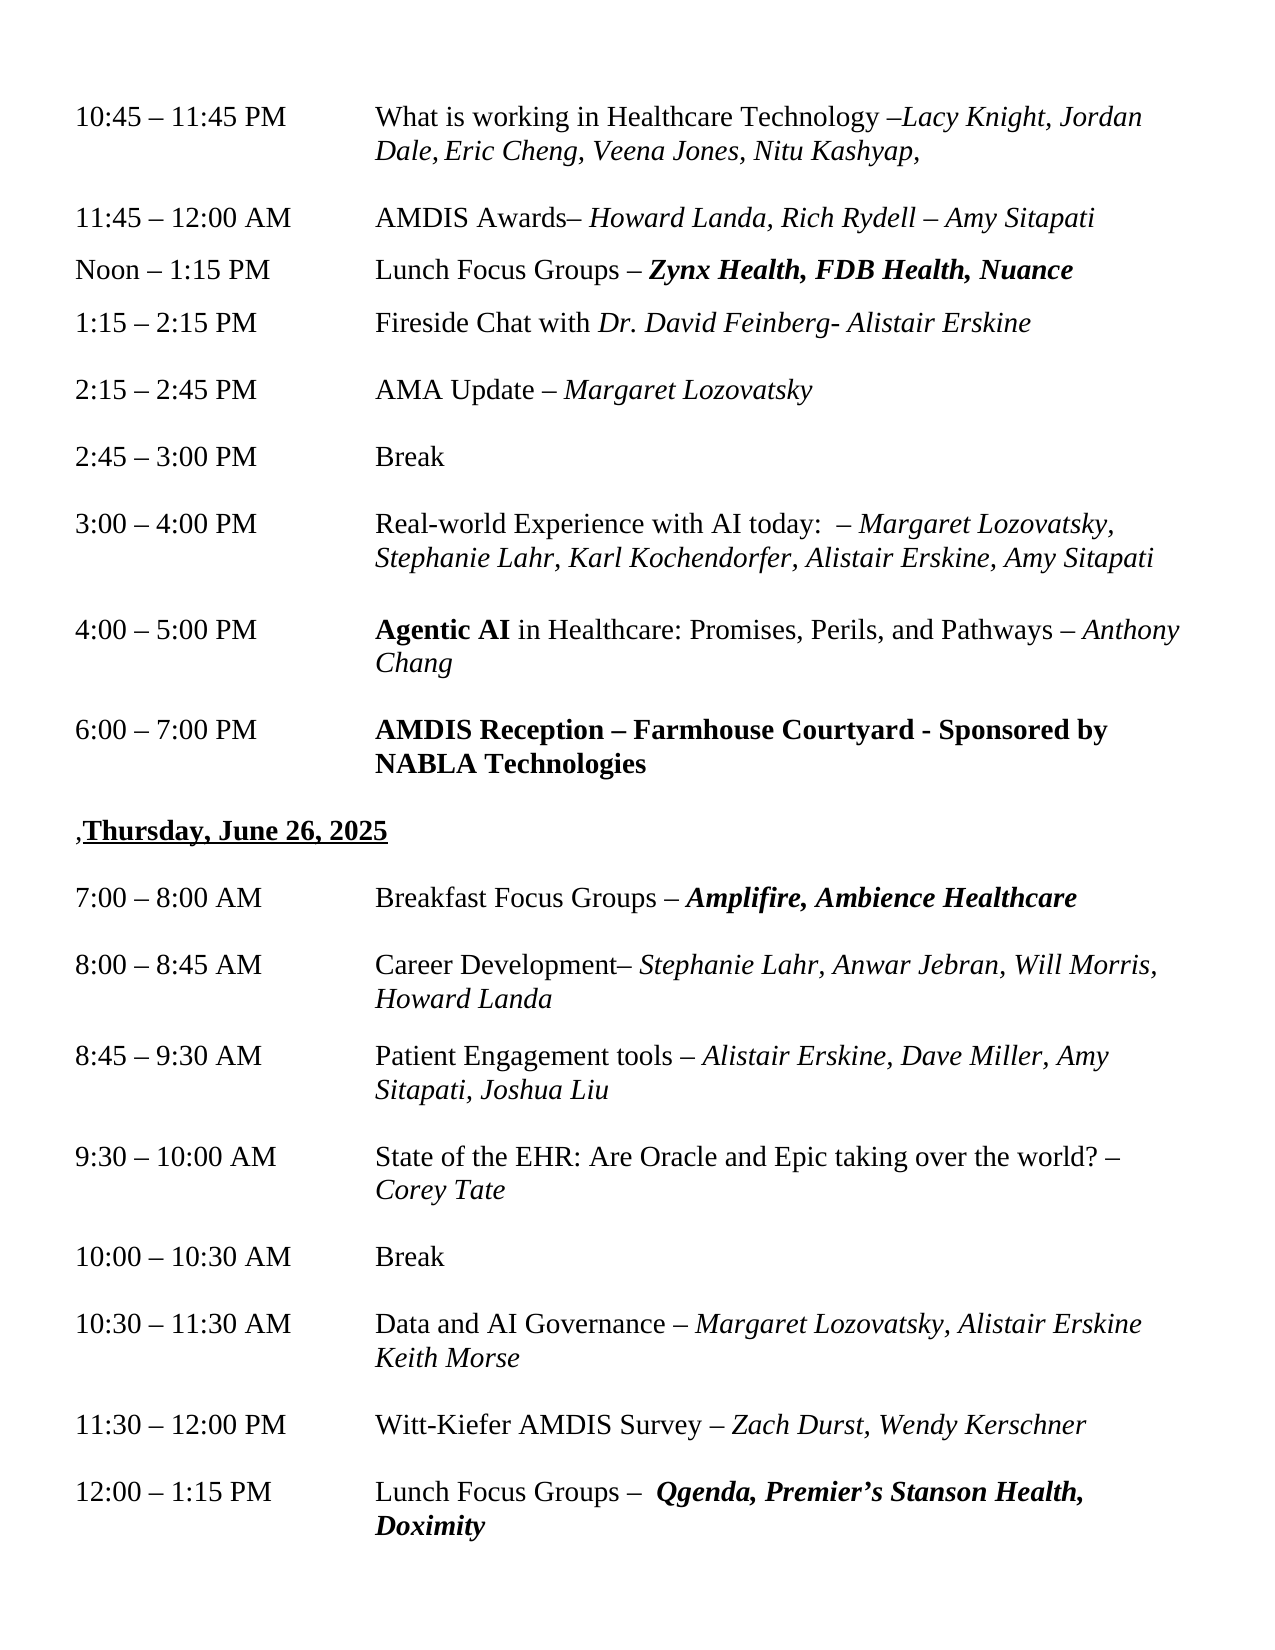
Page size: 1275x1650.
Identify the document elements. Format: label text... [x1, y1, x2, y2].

text 12:00 – 1:15 PM Lunch Focus Groups – Qgenda, Premier’s Stanson Health, Doximity [75, 1474, 1200, 1541]
text 7:00 – 8:00 AM Breakfast Focus Groups – Amplifire, Ambience Healthcare [75, 880, 1200, 914]
text Noon – 1:15 PM Lunch Focus Groups – Zynx Health, FDB Health, Nuance [75, 252, 1200, 286]
text 2:45 – 3:00 PM Break [75, 439, 1200, 473]
text 10:00 – 10:30 AM Break [75, 1239, 1200, 1273]
text 9:30 – 10:00 AM State of the EHR: Are Oracle and Epic taking over the world? – Corey Tate [75, 1139, 1200, 1206]
text 8:45 – 9:30 AM Patient Engagement tools – Alistair Erskine, Dave Miller, Amy Sitapati, Joshua Liu [75, 1038, 1200, 1105]
text 8:00 – 8:45 AM Career Development– Stephanie Lahr, Anwar Jebran, Will Morris, Howard Landa [75, 947, 1200, 1014]
text 1:15 – 2:15 PM Fireside Chat with Dr. David Feinberg- Alistair Erskine [75, 305, 1200, 339]
text 11:30 – 12:00 PM Witt-Kiefer AMDIS Survey – Zach Durst, Wendy Kerschner [75, 1407, 1200, 1441]
text 10:45 – 11:45 PM What is working in Healthcare Technology –Lacy Knight, Jordan Dale, Eric Cheng, Veena Jones, Nitu Kashyap, [75, 99, 1200, 166]
text 3:00 – 4:00 PM Real-world Experience with AI today: – Margaret Lozovatsky, Stephanie Lahr, Karl Kochendorfer, Alistair Erskine, Amy Sitapati [75, 506, 1200, 573]
text 2:15 – 2:45 PM AMA Update – Margaret Lozovatsky [75, 372, 1200, 406]
text 4:00 – 5:00 PM Agentic AI in Healthcare: Promises, Perils, and Pathways – Anthony Chang [75, 612, 1200, 679]
text ,Thursday, June 26, 2025 [75, 813, 1200, 847]
text 11:45 – 12:00 AM AMDIS Awards– Howard Landa, Rich Rydell – Amy Sitapati [75, 200, 1200, 233]
text 6:00 – 7:00 PM AMDIS Reception – Farmhouse Courtyard - Sponsored by NABLA Technologies [75, 712, 1200, 779]
text 10:30 – 11:30 AM Data and AI Governance – Margaret Lozovatsky, Alistair Erskine Keith Morse [75, 1307, 1200, 1374]
